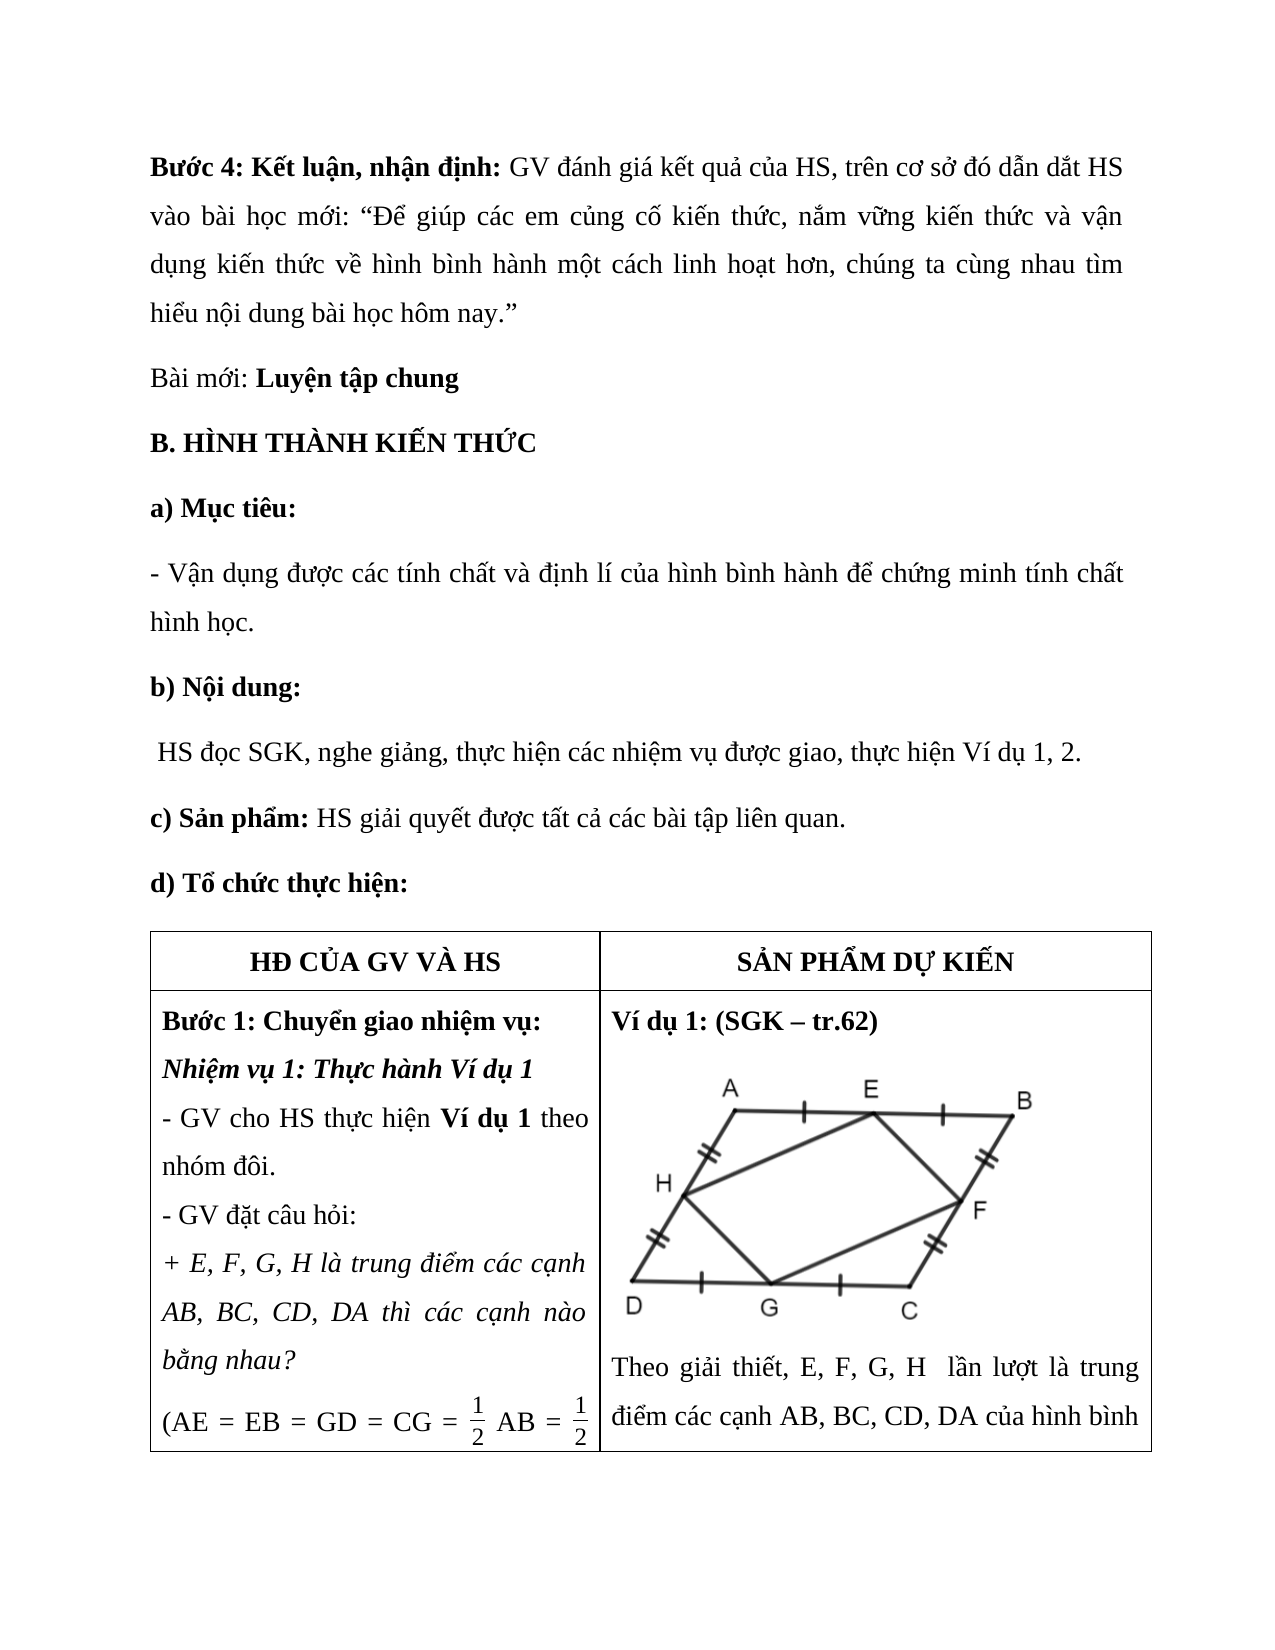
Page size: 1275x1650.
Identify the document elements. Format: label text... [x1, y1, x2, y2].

text - Vận dụng được các tính chất và định lí của hình bình hành để chứng minh tính chất hình học. [150, 556, 1125, 637]
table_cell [151, 991, 599, 1451]
table_header SẢN PHẨM DỰ KIẾN [601, 932, 1151, 990]
text Bài mới: Luyện tập chung [150, 361, 1125, 393]
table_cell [601, 991, 1151, 1451]
text HS đọc SGK, nghe giảng, thực hiện các nhiệm vụ được giao, thực hiện Ví dụ 1, 2. [150, 735, 1125, 768]
text Bước 4: Kết luận, nhận định: GV đánh giá kết quả của HS, trên cơ sở đó dẫn dắt HS vào bài học mới: “Để giúp các em củng cố kiến thức, nắm vững kiến thức và vận dụng kiến thức về hình bình hành một cách linh hoạt hơn, chúng ta cùng nhau tìm hiểu nội dung bài học hôm nay.” [150, 150, 1125, 328]
text B. HÌNH THÀNH KIẾN THỨC [150, 426, 1125, 458]
text a) Mục tiêu: [150, 491, 1125, 524]
text b) Nội dung: [150, 670, 1125, 703]
text c) Sản phẩm: HS giải quyết được tất cả các bài tập liên quan. [150, 801, 1125, 833]
text d) Tổ chức thực hiện: [150, 866, 1125, 898]
picture [611, 1064, 1044, 1324]
table_header HĐ CỦA GV VÀ HS [151, 932, 599, 990]
